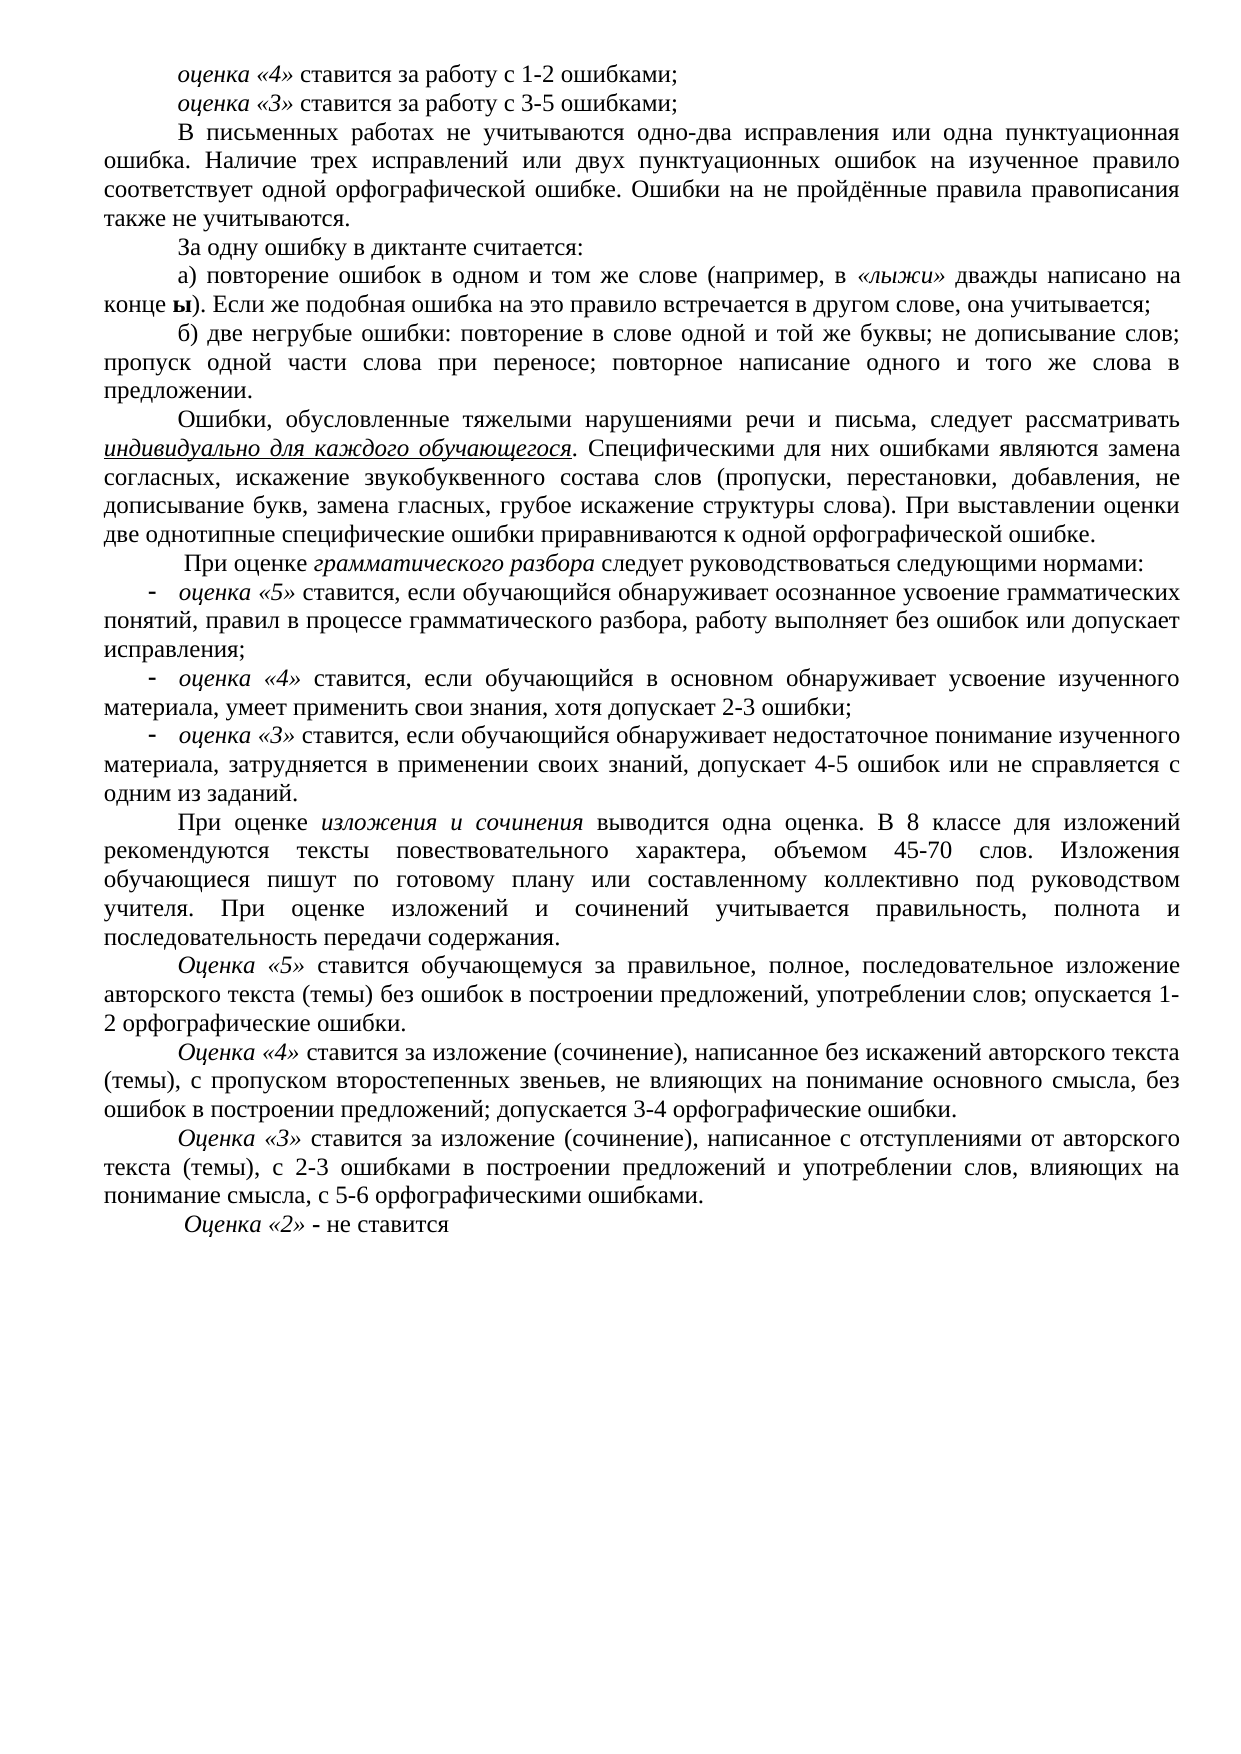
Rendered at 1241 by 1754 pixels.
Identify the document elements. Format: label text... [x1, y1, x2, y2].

text При оценке изложения и сочинения выводится одна оценка. В 8 классе для изложений рекомендуются тексты повествовательного характера, объемом 45-70 слов. Изложения обучающиеся пишут по готовому плану или составленному коллективно под руководством учителя. При оценке изложений и сочинений учитывается правильность, полнота и последовательность передачи содержания. [103, 807, 1181, 950]
text В письменных работах не учитываются одно-два исправления или одна пунктуационная ошибка. Наличие трех исправлений или двух пунктуационных ошибок на изученное правило соответствует одной орфографической ошибке. Ошибки на не пройдённые правила правописания также не учитываются. [103, 117, 1181, 232]
list оценка «5» ставится, если обучающийся обнаруживает осознанное усвоение грамматических понятий, правил в процессе грамматического разбора, работу выполняет без ошибок или допускает исправления; [103, 577, 1181, 663]
text Оценка «4» ставится за изложение (сочинение), написанное без искажений авторского текста (темы), с пропуском второстепенных звеньев, не влияющих на понимание основного смысла, без ошибок в построении предложений; допускается 3-4 орфографические ошибки. [103, 1037, 1181, 1123]
text Ошибки, обусловленные тяжелыми нарушениями речи и письма, следует рассматривать индивидуально для каждого обучающегося. Специфическими для них ошибками являются замена согласных, искажение звукобуквенного состава слов (пропуски, перестановки, добавления, не дописывание букв, замена гласных, грубое искажение структуры слова). При выставлении оценки две однотипные специфические ошибки приравниваются к одной орфографической ошибке. [103, 404, 1181, 548]
list оценка «4» ставится, если обучающийся в основном обнаруживает усвоение изученного материала, умеет применить свои знания, хотя допускает 2-3 ошибки; [103, 663, 1181, 720]
text Оценка «3» ставится за изложение (сочинение), написанное с отступлениями от авторского текста (темы), с 2-3 ошибками в построении предложений и употреблении слов, влияющих на понимание смысла, с 5-6 орфографическими ошибками. [103, 1123, 1181, 1209]
text Оценка «5» ставится обучающемуся за правильное, полное, последовательное изложение авторского текста (темы) без ошибок в построении предложений, употреблении слов; опускается 1-2 орфографические ошибки. [103, 950, 1181, 1037]
text а) повторение ошибок в одном и том же слове (например, в «лыжи» дважды написано на конце ы). Если же подобная ошибка на это правило встречается в другом слове, она учитывается; [103, 260, 1181, 318]
text При оценке грамматического разбора следует руководствоваться следующими нормами: [103, 548, 1181, 577]
text Оценка «2» - не ставится [103, 1209, 1181, 1238]
text оценка «3» ставится за работу с 3-5 ошибками; [103, 88, 1181, 117]
text оценка «4» ставится за работу с 1-2 ошибками; [103, 59, 1181, 88]
list оценка «3» ставится, если обучающийся обнаруживает недостаточное понимание изученного материала, затрудняется в применении своих знаний, допускает 4-5 ошибок или не справляется с одним из заданий. [103, 720, 1181, 807]
text За одну ошибку в диктанте считается: [103, 232, 1181, 260]
text б) две негрубые ошибки: повторение в слове одной и той же буквы; не дописывание слов; пропуск одной части слова при переносе; повторное написание одного и того же слова в предложении. [103, 318, 1181, 404]
